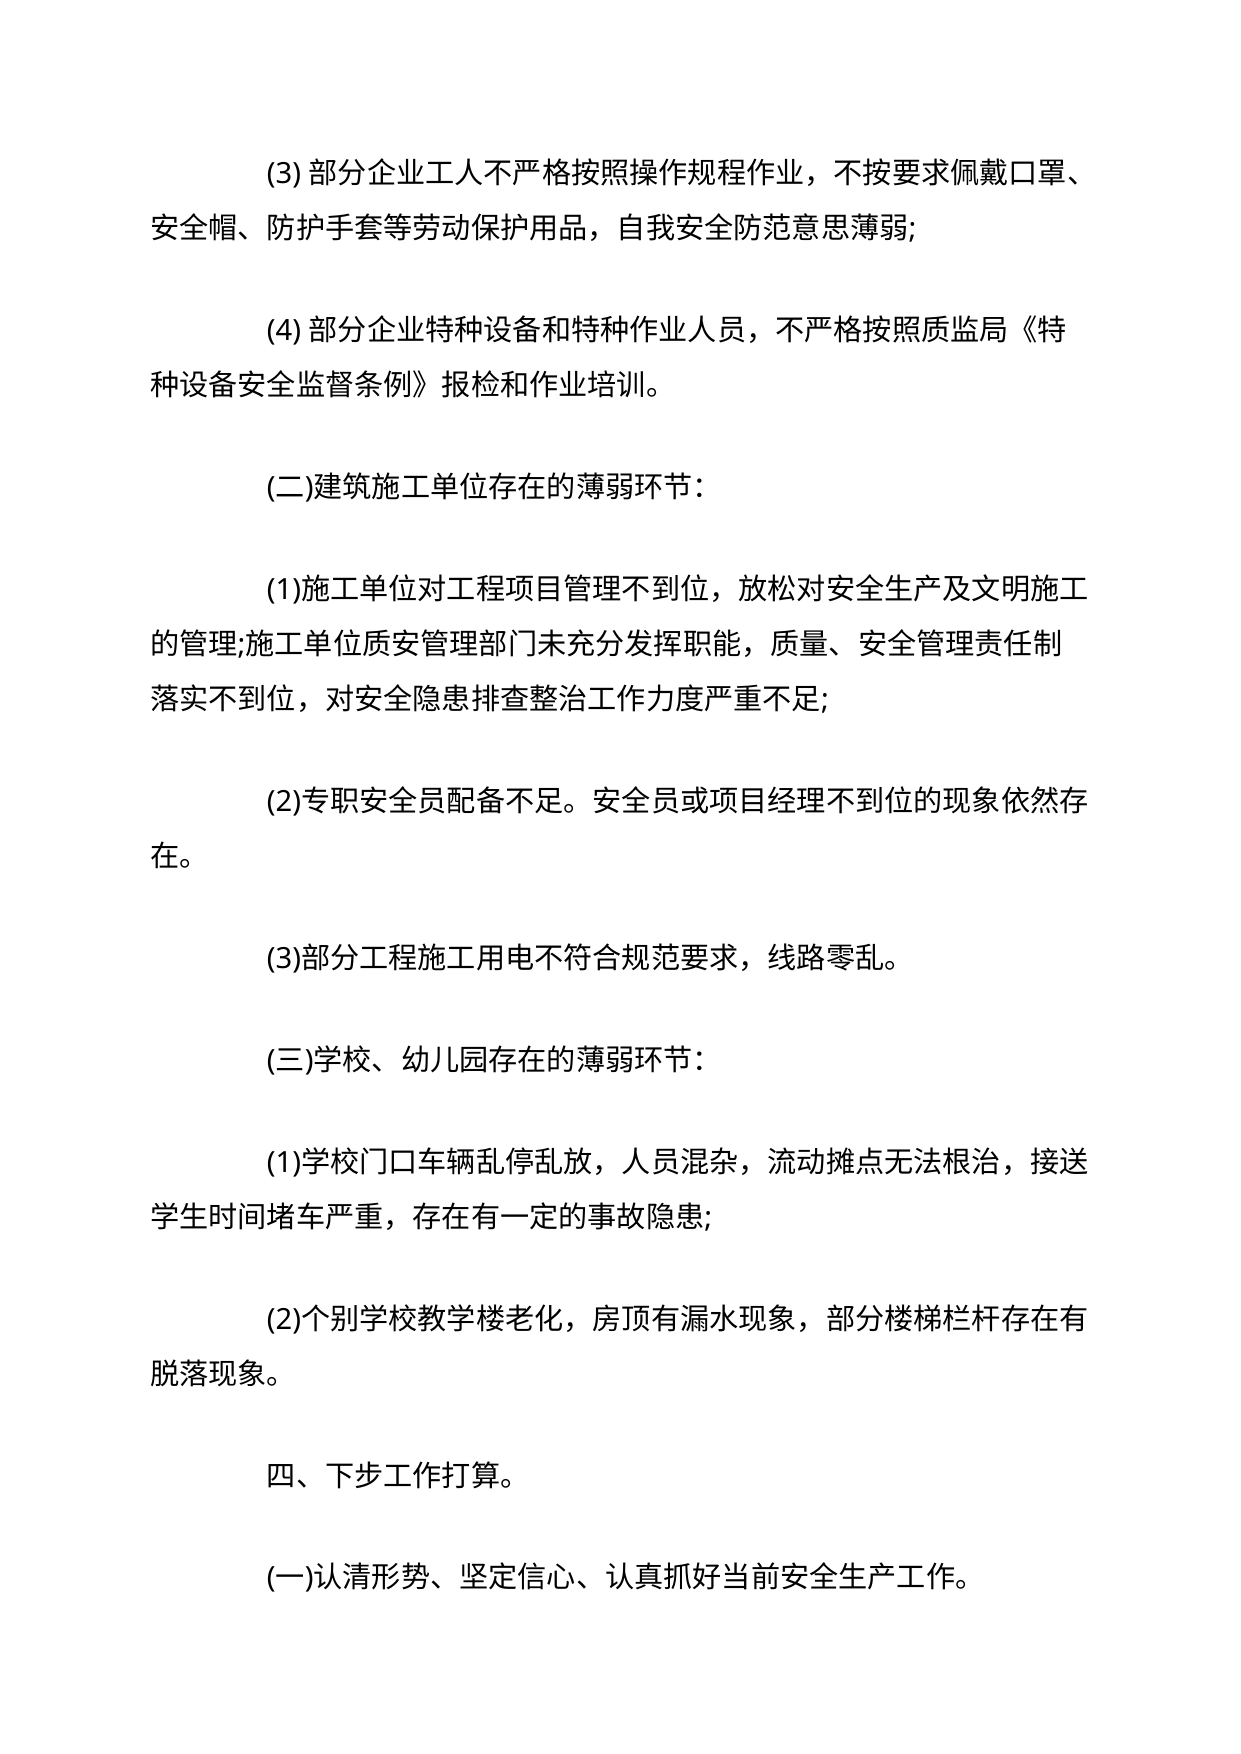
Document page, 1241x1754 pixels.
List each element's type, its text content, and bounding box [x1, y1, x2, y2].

text 四、下步工作打算。 [150, 1452, 1090, 1494]
text (二)建筑施工单位存在的薄弱环节： [150, 464, 1090, 506]
text (1)学校门口车辆乱停乱放，人员混杂，流动摊点无法根治，接送学生时间堵车严重，存在有一定的事故隐患; [150, 1138, 1090, 1236]
text (三)学校、幼儿园存在的薄弱环节： [150, 1036, 1090, 1079]
text (1)施工单位对工程项目管理不到位，放松对安全生产及文明施工的管理;施工单位质安管理部门未充分发挥职能，质量、安全管理责任制落实不到位，对安全隐患排查整治工作力度严重不足; [150, 566, 1090, 718]
text (2)专职安全员配备不足。安全员或项目经理不到位的现象依然存在。 [150, 778, 1090, 875]
text (2)个别学校教学楼老化，房顶有漏水现象，部分楼梯栏杆存在有脱落现象。 [150, 1295, 1090, 1393]
text (3)部分工程施工用电不符合规范要求，线路零乱。 [150, 934, 1090, 977]
text (4) 部分企业特种设备和特种作业人员，不严格按照质监局《特种设备安全监督条例》报检和作业培训。 [150, 307, 1090, 404]
text (一)认清形势、坚定信心、认真抓好当前安全生产工作。 [150, 1554, 1090, 1596]
text (3) 部分企业工人不严格按照操作规程作业，不按要求佩戴口罩、安全帽、防护手套等劳动保护用品，自我安全防范意思薄弱; [150, 150, 1090, 247]
